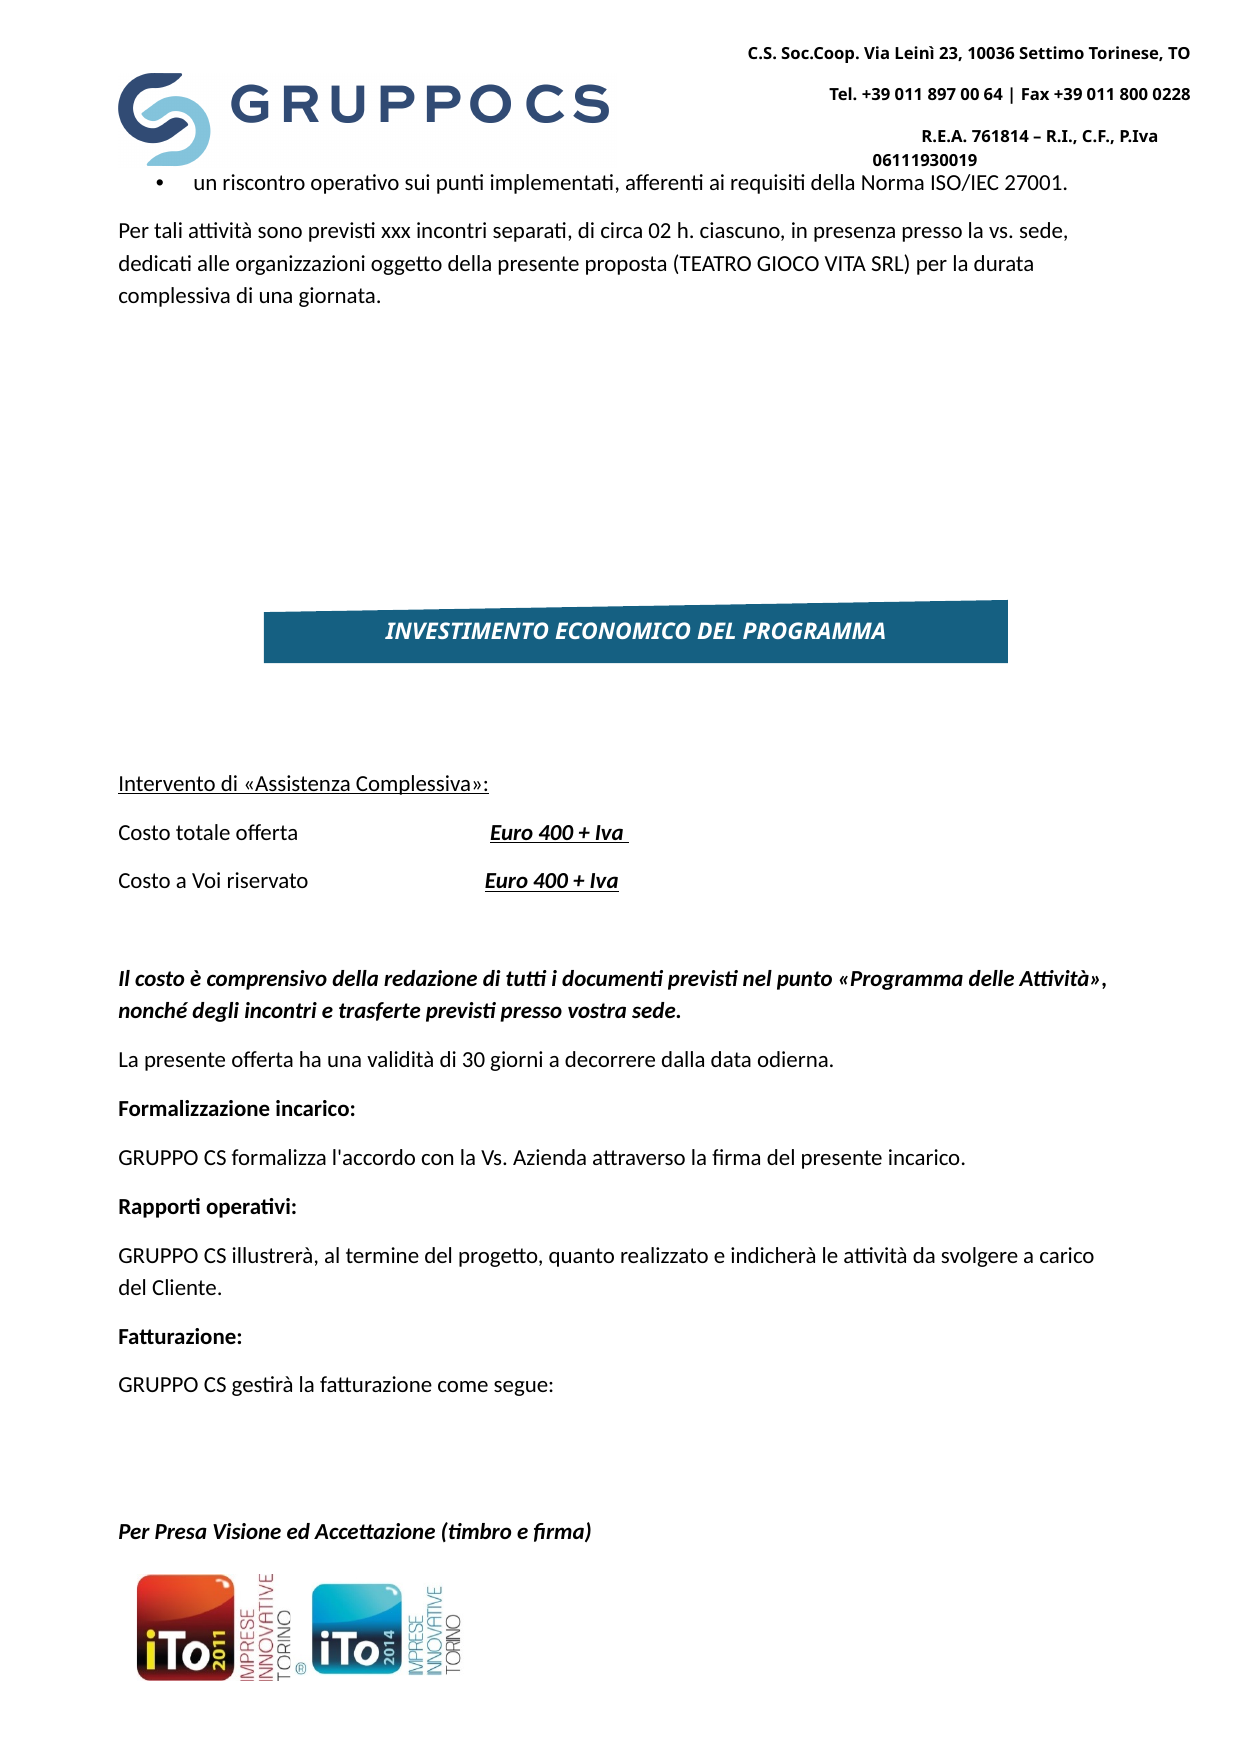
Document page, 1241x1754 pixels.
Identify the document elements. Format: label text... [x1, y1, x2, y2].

text Fatturazione: [118, 1322, 1122, 1350]
text GRUPPO CS illustrerà, al termine del progetto, quanto realizzato e indicherà le attività da svolgere a carico del Cliente. [118, 1241, 1122, 1301]
text Intervento di «Assistenza Complessiva»: [118, 769, 1122, 797]
picture [136, 1572, 468, 1681]
text Costo totale offerta Euro 400 + Iva [118, 818, 1122, 846]
text La presente offerta ha una validità di 30 giorni a decorrere dalla data odierna. [118, 1045, 1122, 1073]
text Costo a Voi riservato Euro 400 + Iva [118, 867, 1122, 894]
list un riscontro operativo sui punti implementati, afferenti ai requisiti della Norma ISO/IEC 27001. [156, 168, 1122, 196]
text Per tali attività sono previsti xxx incontri separati, di circa 02 h. ciascuno, in presenza presso la vs. sede, dedicati alle organizzazioni oggetto della presente proposta (TEATRO GIOCO VITA SRL) per la durata complessiva di una giornata. [118, 217, 1122, 309]
text Il costo è comprensivo della redazione di tutti i documenti previsti nel punto «Programma delle Attività», nonché degli incontri e trasferte previsti presso vostra sede. [118, 964, 1122, 1024]
text Rapporti operativi: [118, 1192, 1122, 1220]
text GRUPPO CS gestirà la fatturazione come segue: [118, 1371, 1122, 1399]
text GRUPPO CS formalizza l'accordo con la Vs. Azienda attraverso la firma del presente incarico. [118, 1143, 1122, 1171]
text Per Presa Visione ed Accettazione (timbro e firma) [118, 1517, 1122, 1545]
text Formalizzazione incarico: [118, 1094, 1122, 1122]
picture [118, 73, 617, 168]
